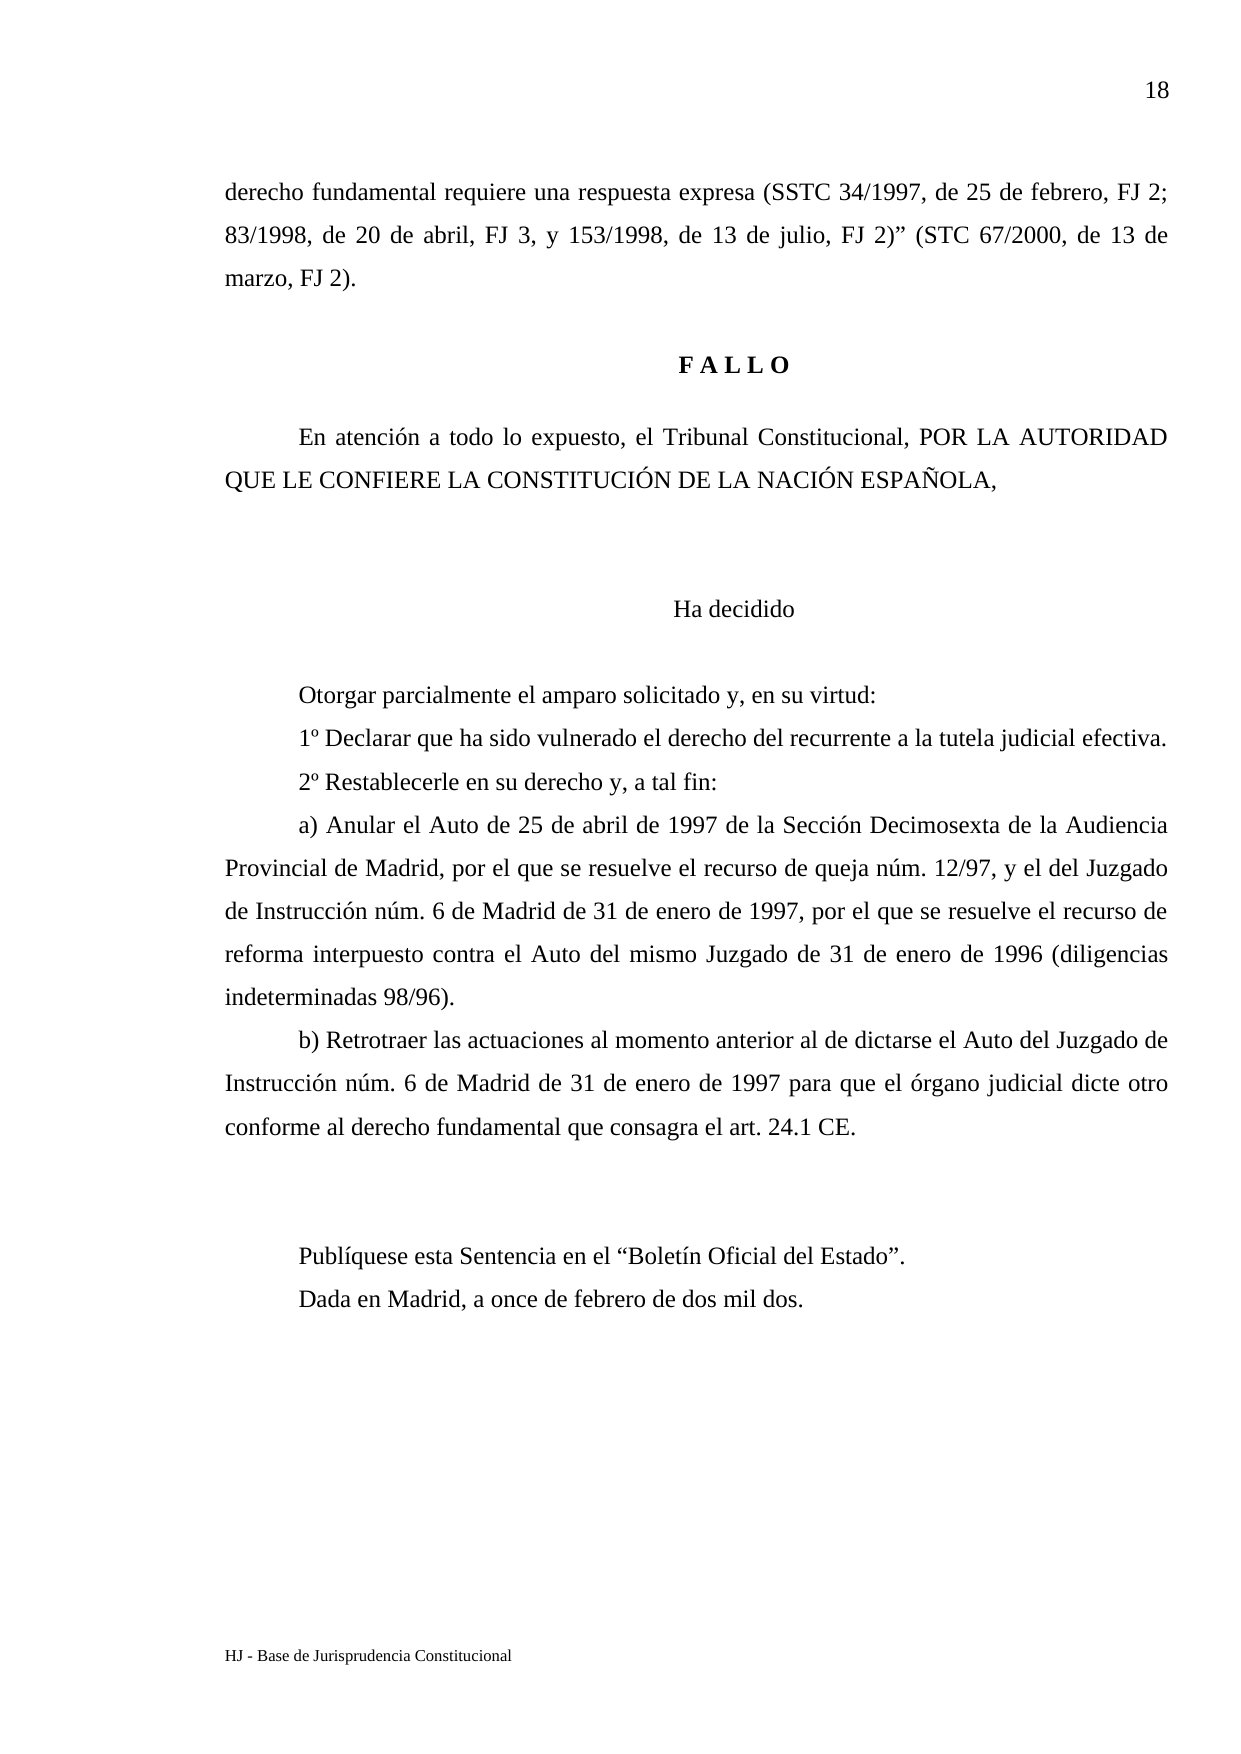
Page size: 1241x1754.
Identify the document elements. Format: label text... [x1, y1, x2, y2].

text b) Retrotraer las actuaciones al momento anterior al de dictarse el Auto del Juzgado de Instrucción núm. 6 de Madrid de 31 de enero de 1997 para que el órgano judicial dicte otro conforme al derecho fundamental que consagra el art. 24.1 CE. [224, 1025, 1169, 1140]
text Ha decidido [224, 594, 1169, 623]
text Dada en Madrid, a once de febrero de dos mil dos. [224, 1284, 1169, 1313]
text Publíquese esta Sentencia en el “Boletín Oficial del Estado”. [224, 1241, 1169, 1270]
text Otorgar parcialmente el amparo solicitado y, en su virtud: [224, 680, 1169, 709]
text 1º Declarar que ha sido vulnerado el derecho del recurrente a la tutela judicial efectiva. [224, 723, 1169, 752]
text 2º Restablecerle en su derecho y, a tal fin: [224, 767, 1169, 795]
text a) Anular el Auto de 25 de abril de 1997 de la Sección Decimosexta de la Audiencia Provincial de Madrid, por el que se resuelve el recurso de queja núm. 12/97, y el del Juzgado de Instrucción núm. 6 de Madrid de 31 de enero de 1997, por el que se resuelve el recurso de reforma interpuesto contra el Auto del mismo Juzgado de 31 de enero de 1996 (diligencias indeterminadas 98/96). [224, 810, 1169, 1011]
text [224, 177, 1169, 292]
text En atención a todo lo expuesto, el Tribunal Constitucional, POR LA AUTORIDAD QUE LE CONFIERE LA CONSTITUCIÓN DE LA NACIÓN ESPAÑOLA, [224, 422, 1169, 493]
subtitle F A L L O [224, 350, 1169, 378]
